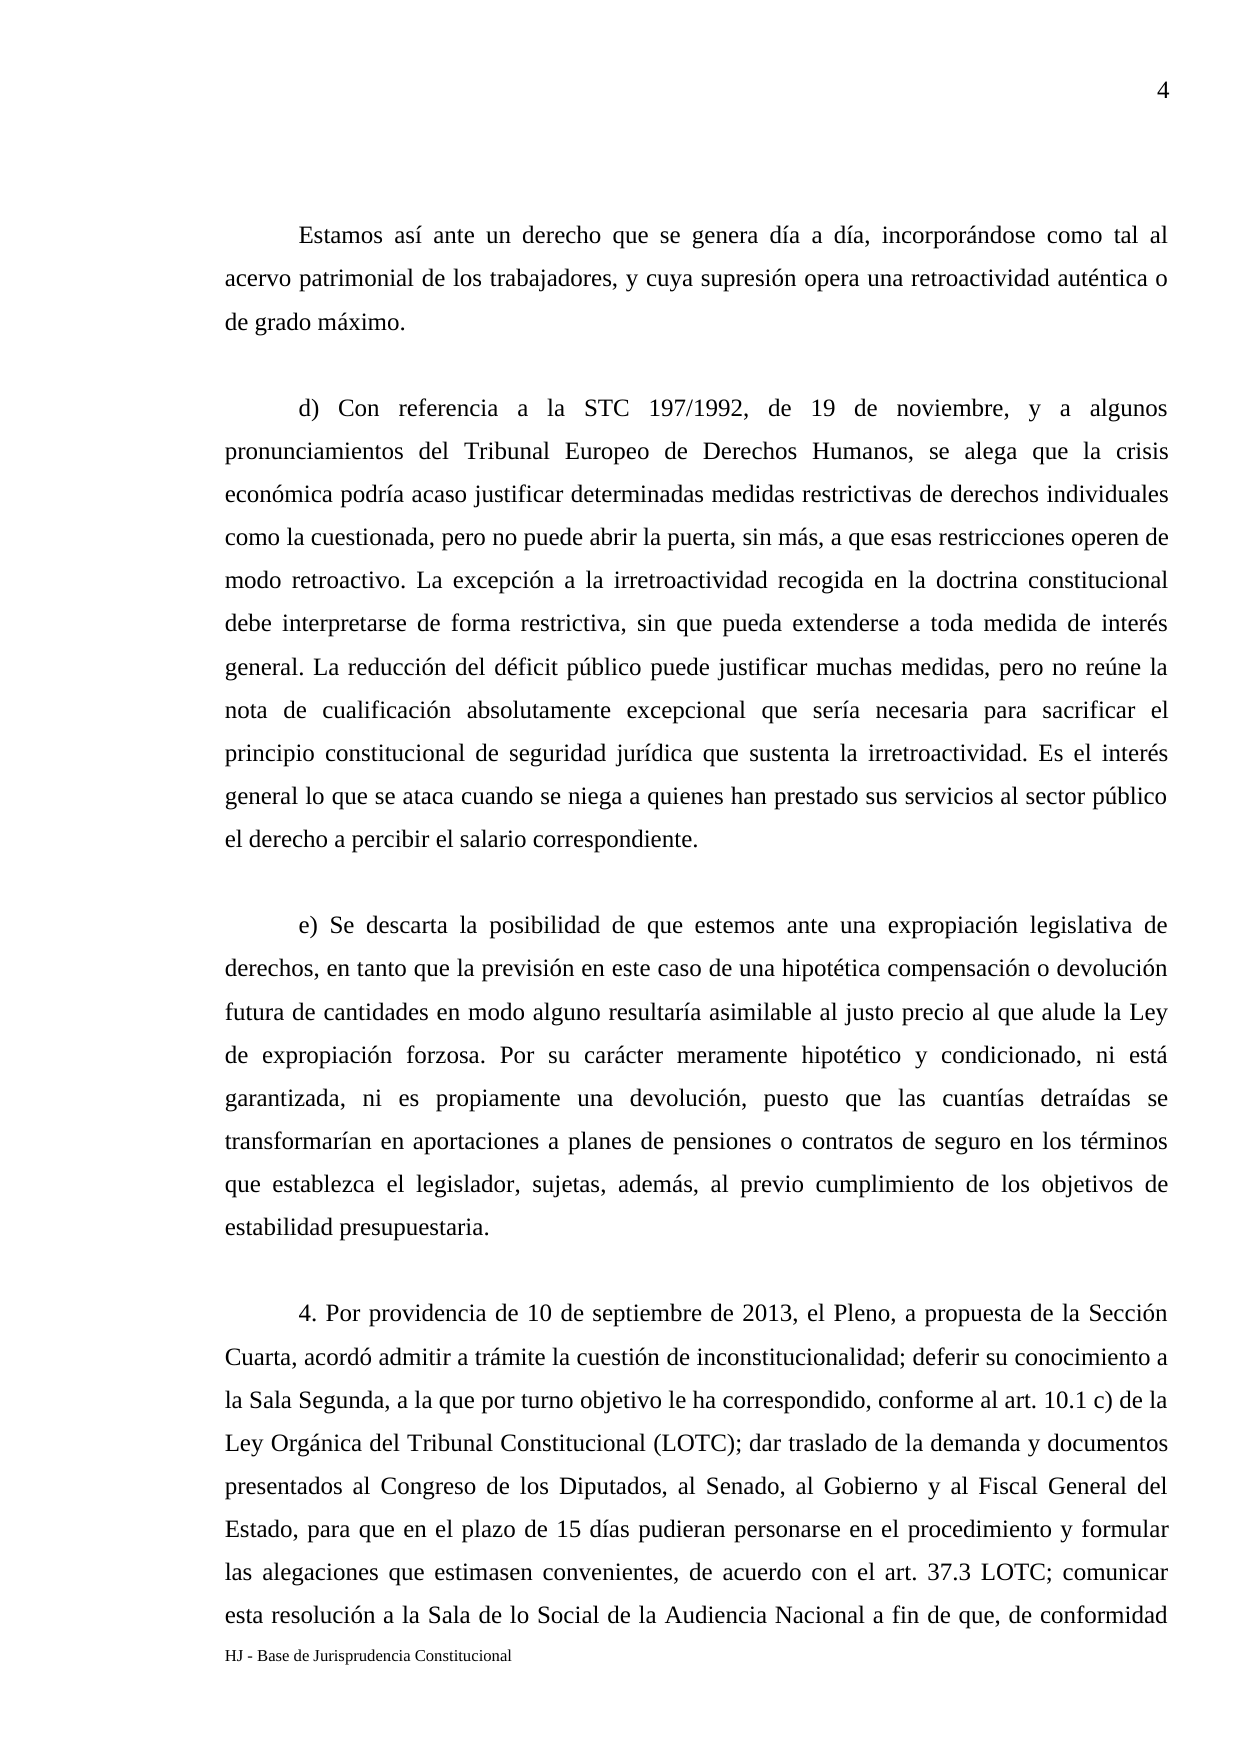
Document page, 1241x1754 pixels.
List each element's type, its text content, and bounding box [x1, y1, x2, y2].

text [224, 1298, 1169, 1629]
text d) Con referencia a la STC 197/1992, de 19 de noviembre, y a algunos pronunciamientos del Tribunal Europeo de Derechos Humanos, se alega que la crisis económica podría acaso justificar determinadas medidas restrictivas de derechos individuales como la cuestionada, pero no puede abrir la puerta, sin más, a que esas restricciones operen de modo retroactivo. La excepción a la irretroactividad recogida en la doctrina constitucional debe interpretarse de forma restrictiva, sin que pueda extenderse a toda medida de interés general. La reducción del déficit público puede justificar muchas medidas, pero no reúne la nota de cualificación absolutamente excepcional que sería necesaria para sacrificar el principio constitucional de seguridad jurídica que sustenta la irretroactividad. Es el interés general lo que se ataca cuando se niega a quienes han prestado sus servicios al sector público el derecho a percibir el salario correspondiente. [224, 393, 1169, 853]
text Estamos así ante un derecho que se genera día a día, incorporándose como tal al acervo patrimonial de los trabajadores, y cuya supresión opera una retroactividad auténtica o de grado máximo. [224, 220, 1169, 335]
text e) Se descarta la posibilidad de que estemos ante una expropiación legislativa de derechos, en tanto que la previsión en este caso de una hipotética compensación o devolución futura de cantidades en modo alguno resultaría asimilable al justo precio al que alude la Ley de expropiación forzosa. Por su carácter meramente hipotético y condicionado, ni está garantizada, ni es propiamente una devolución, puesto que las cuantías detraídas se transformarían en aportaciones a planes de pensiones o contratos de seguro en los términos que establezca el legislador, sujetas, además, al previo cumplimiento de los objetivos de estabilidad presupuestaria. [224, 910, 1169, 1241]
